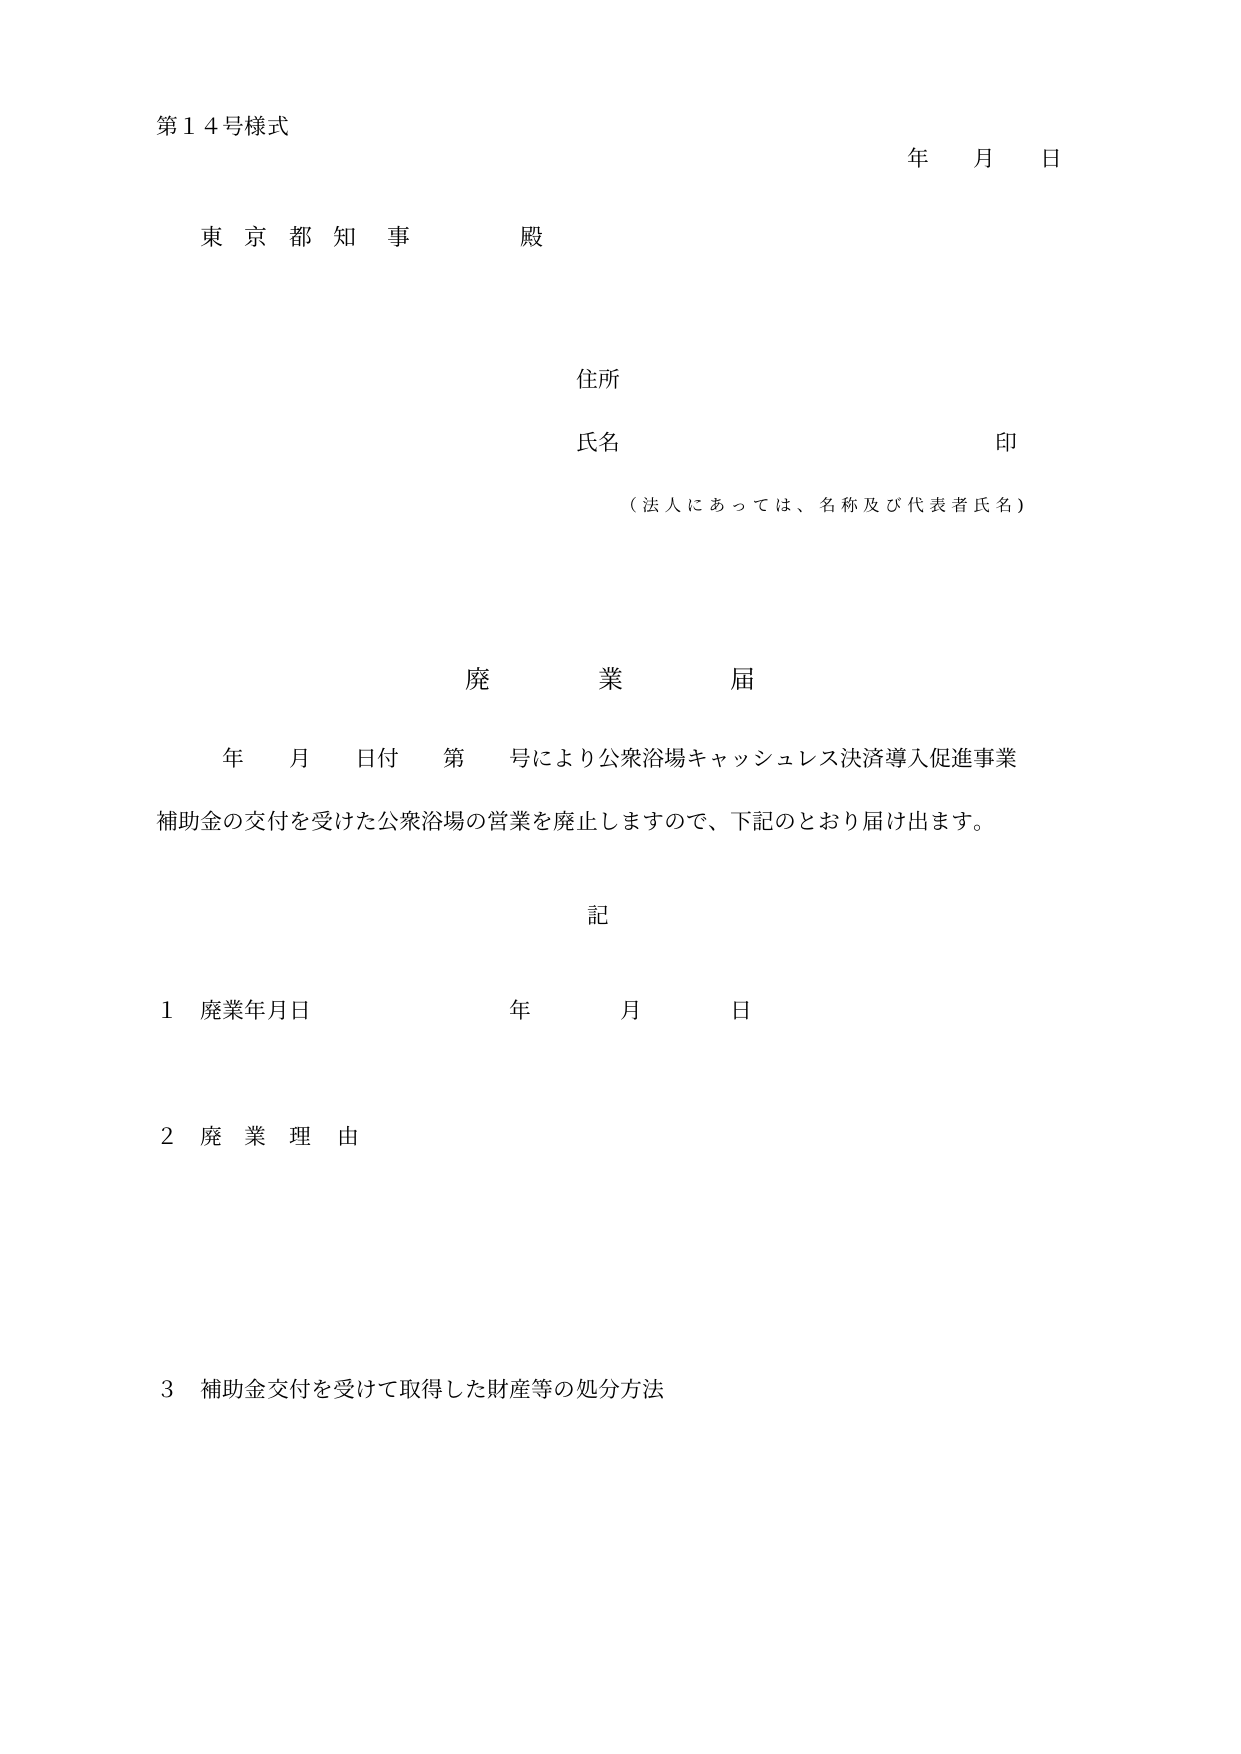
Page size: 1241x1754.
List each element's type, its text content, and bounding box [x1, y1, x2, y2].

text 廃 業 届 [156, 646, 1084, 709]
text 年 月 日付 第 号により公衆浴場キャッシュレス決済導入促進事業 [156, 741, 1084, 772]
text 東京都知事 殿 [156, 204, 1084, 267]
text 記 [156, 899, 1039, 930]
text 住所 [555, 362, 1084, 394]
text 氏名 印 [555, 425, 1084, 457]
text ２ 廃業理由 [156, 1119, 1084, 1151]
text ３ 補助金交付を受けて取得した財産等の処分方法 [156, 1372, 1084, 1404]
text 補助金の交付を受けた公衆浴場の営業を廃止しますので、下記のとおり届け出ます。 [156, 804, 1084, 836]
text １ 廃業年月日 年 月 日 [156, 993, 1084, 1025]
text （法人にあっては、名称及び代表者氏名) [610, 488, 1084, 520]
text 年 月 日 [156, 141, 1062, 173]
text 第１４号様式 [156, 109, 1084, 141]
